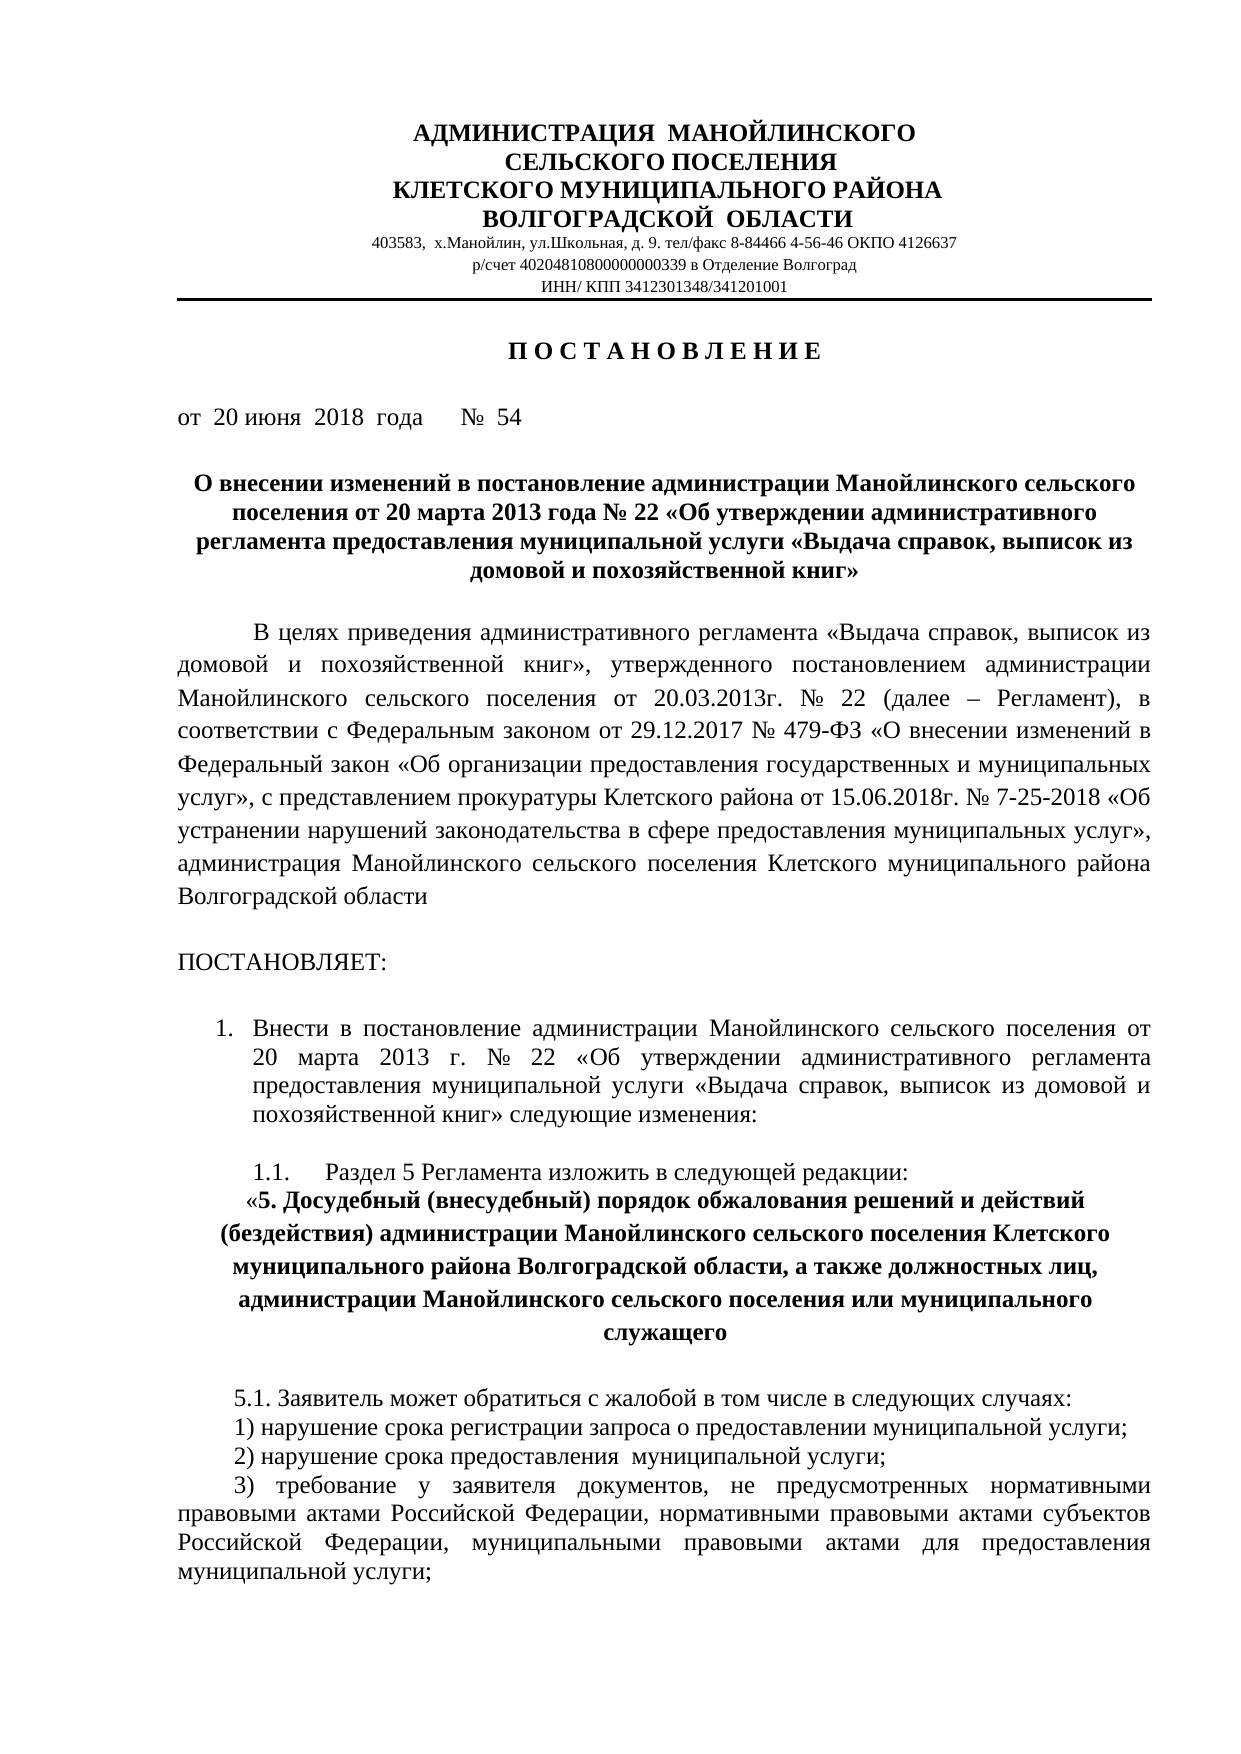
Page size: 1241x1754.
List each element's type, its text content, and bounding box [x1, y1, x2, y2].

text ПОСТАНОВЛЯЕТ: [177, 947, 1152, 976]
text 5.1. Заявитель может обратиться с жалобой в том числе в следующих случаях: [177, 1383, 1152, 1412]
text В целях приведения административного регламента «Выдача справок, выписок из домовой и похозяйственной книг», утвержденного постановлением администрации Манойлинского сельского поселения от 20.03.2013г. № 22 (далее – Регламент), в соответствии с Федеральным законом от 29.12.2017 № 479-ФЗ «О внесении изменений в Федеральный закон «Об организации предоставления государственных и муниципальных услуг», с представлением прокуратуры Клетского района от 15.06.2018г. № 7-25-2018 «Об устранении нарушений законодательства в сфере предоставления муниципальных услуг», администрация Манойлинского сельского поселения Клетского муниципального района Волгоградской области [177, 617, 1152, 909]
text «5. Досудебный (внесудебный) порядок обжалования решений и действий (бездействия) администрации Манойлинского сельского поселения Клетского муниципального района Волгоградской области, а также должностных лиц, администрации Манойлинского сельского поселения или муниципального служащего [177, 1185, 1153, 1346]
subtitle СЕЛЬСКОГО ПОСЕЛЕНИЯ [177, 147, 1152, 176]
text П О С Т А Н О В Л Е Н И Е [177, 336, 1152, 365]
text 3) требование у заявителя документов, не предусмотренных нормативными правовыми актами Российской Федерации, нормативными правовыми актами субъектов Российской Федерации, муниципальными правовыми актами для предоставления муниципальной услуги; [177, 1470, 1152, 1585]
list Внести в постановление администрации Манойлинского сельского поселения от 20 марта 2013 г. № 22 «Об утверждении административного регламента предоставления муниципальной услуги «Выдача справок, выписок из домовой и похозяйственной книг» следующие изменения: [215, 1013, 1152, 1128]
subtitle АДМИНИСТРАЦИЯ МАНОЙЛИНСКОГО [177, 118, 1152, 147]
text 403583, х.Манойлин, ул.Школьная, д. 9. тел/факс 8-84466 4-56-46 ОКПО 4126637 [177, 233, 1152, 252]
subtitle КЛЕТСКОГО МУНИЦИПАЛЬНОГО РАЙОНА [177, 176, 1152, 204]
text от 20 июня 2018 года № 54 [177, 402, 1152, 431]
text ИНН/ КПП 3412301348/341201001 [177, 277, 1152, 298]
text 1) нарушение срока регистрации запроса о предоставлении муниципальной услуги; [177, 1412, 1152, 1441]
text О внесении изменений в постановление администрации Манойлинского сельского поселения от 20 марта 2013 года № 22 «Об утверждении административного регламента предоставления муниципальной услуги «Выдача справок, выписок из домовой и похозяйственной книг» [177, 468, 1152, 583]
text р/счет 40204810800000000339 в Отделение Волгоград [177, 255, 1152, 274]
list Раздел 5 Регламента изложить в следующей редакции: [252, 1157, 1152, 1185]
text 2) нарушение срока предоставления муниципальной услуги; [177, 1441, 1152, 1470]
subtitle ВОЛГОГРАДСКОЙ ОБЛАСТИ [177, 204, 1152, 233]
